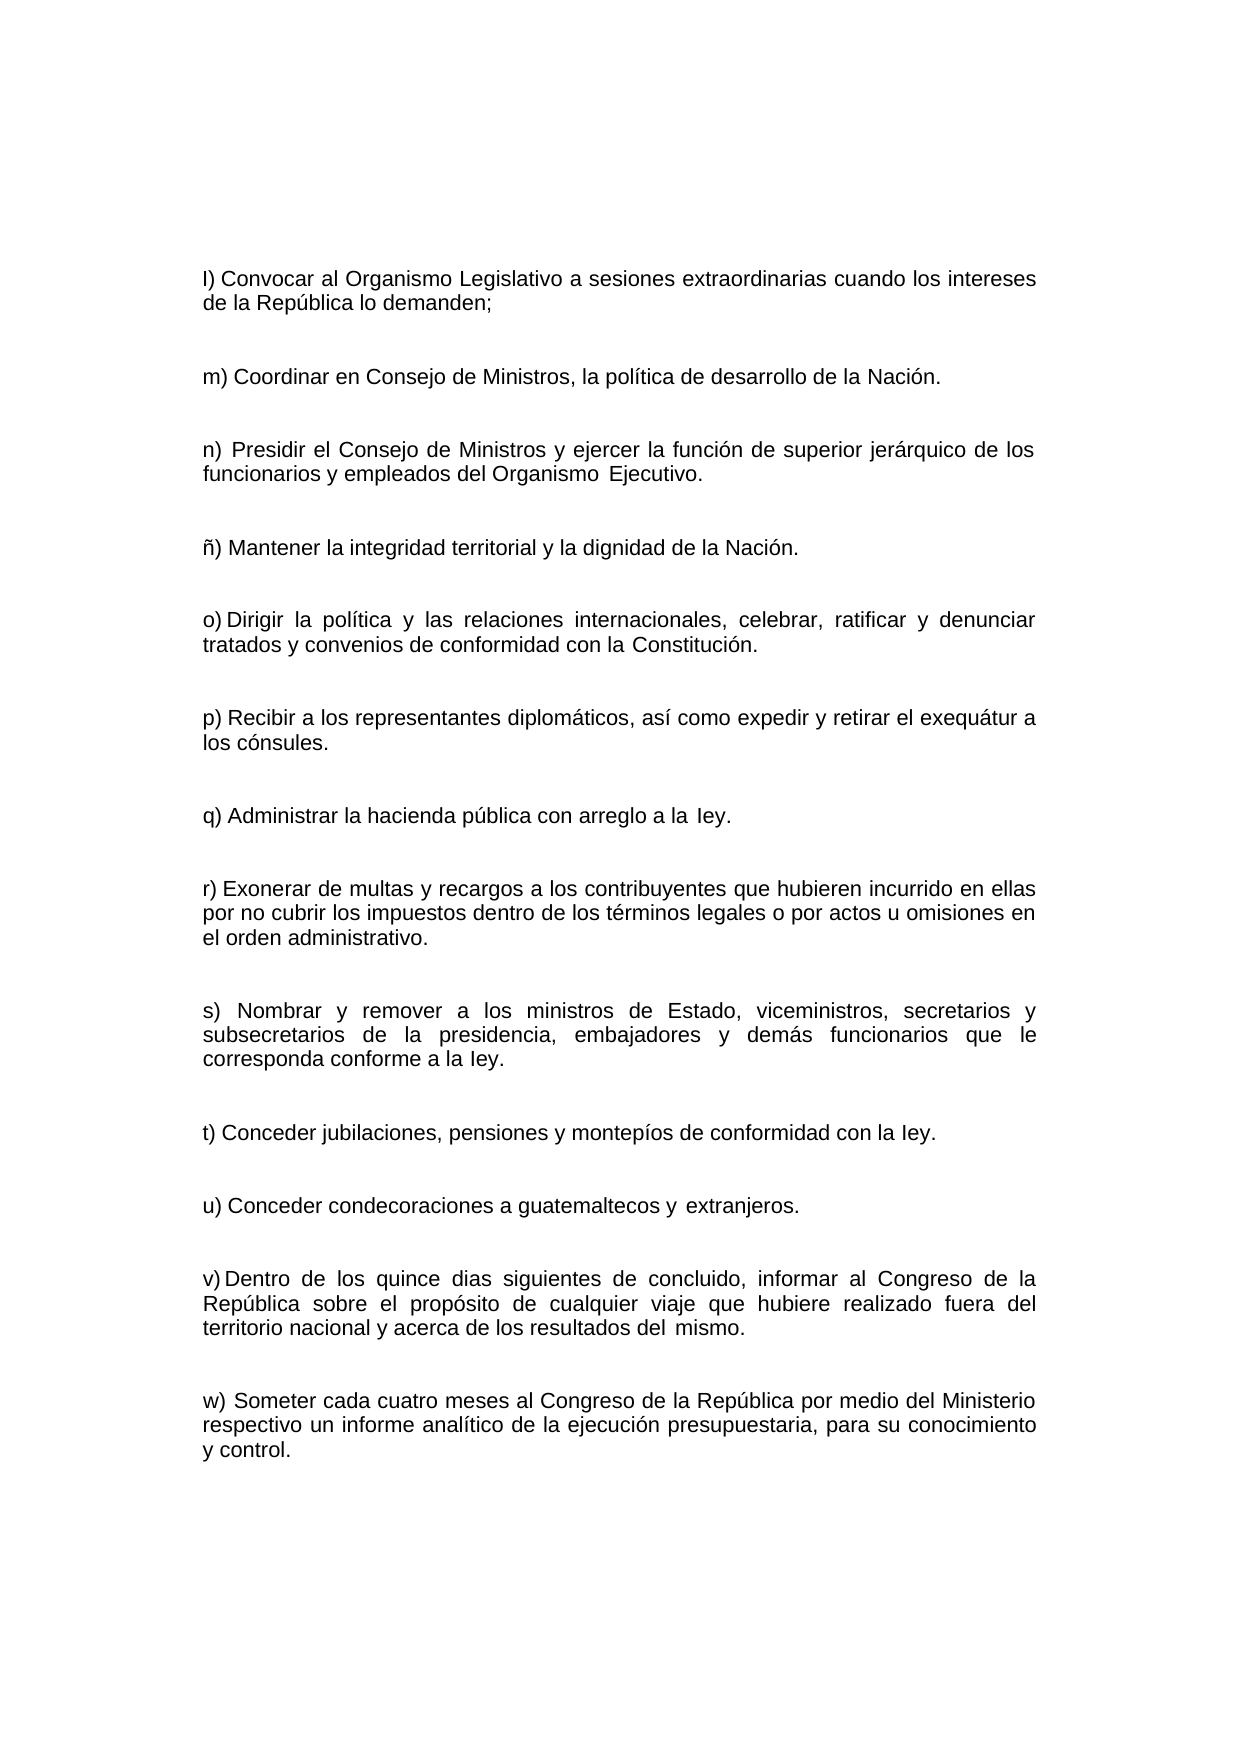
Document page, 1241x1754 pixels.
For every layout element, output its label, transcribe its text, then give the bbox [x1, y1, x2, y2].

list Exonerar de multas y recargos a los contribuyentes que hubieren incurrido en ellas por no cubrir los impuestos dentro de los términos legales o por actos u omisiones en el orden administrativo. [202, 877, 1037, 949]
list Conceder condecoraciones a guatemaltecos y extranjeros. [202, 1193, 1065, 1219]
list Conceder jubilaciones, pensiones y montepíos de conformidad con la Iey. [202, 1120, 1065, 1146]
list Dirigir la política y las relaciones internacionales, celebrar, ratificar y denunciar tratados y convenios de conformidad con la Constitución. [203, 608, 1036, 657]
list Administrar la hacienda pública con arreglo a la Iey. [203, 803, 1065, 828]
list Recibir a los representantes diplomáticos, así como expedir y retirar el exequátur a los cónsules. [202, 706, 1037, 754]
list Coordinar en Consejo de Ministros, la política de desarrollo de la Nación. [202, 364, 1065, 389]
list Nombrar y remover a los ministros de Estado, viceministros, secretarios y subsecretarios de la presidencia, embajadores y demás funcionarios que le corresponda conforme a la Iey. [203, 999, 1037, 1072]
text ñ) Mantener la integridad territorial y la dignidad de la Nación. [202, 535, 1065, 560]
list Someter cada cuatro meses al Congreso de la República por medio del Ministerio respectivo un informe analítico de la ejecución presupuestaria, para su conocimiento y control. [202, 1389, 1037, 1462]
list Presidir el Consejo de Ministros y ejercer la función de superior jerárquico de los funcionarios y empleados del Organismo Ejecutivo. [202, 438, 1036, 486]
list Dentro de los quince dias siguientes de concluido, informar al Congreso de la República sobre el propósito de cualquier viaje que hubiere realizado fuera del territorio nacional y acerca de los resultados del mismo. [203, 1268, 1037, 1340]
list Convocar al Organismo Legislativo a sesiones extraordinarias cuando los intereses de la República lo demanden; [202, 267, 1037, 315]
